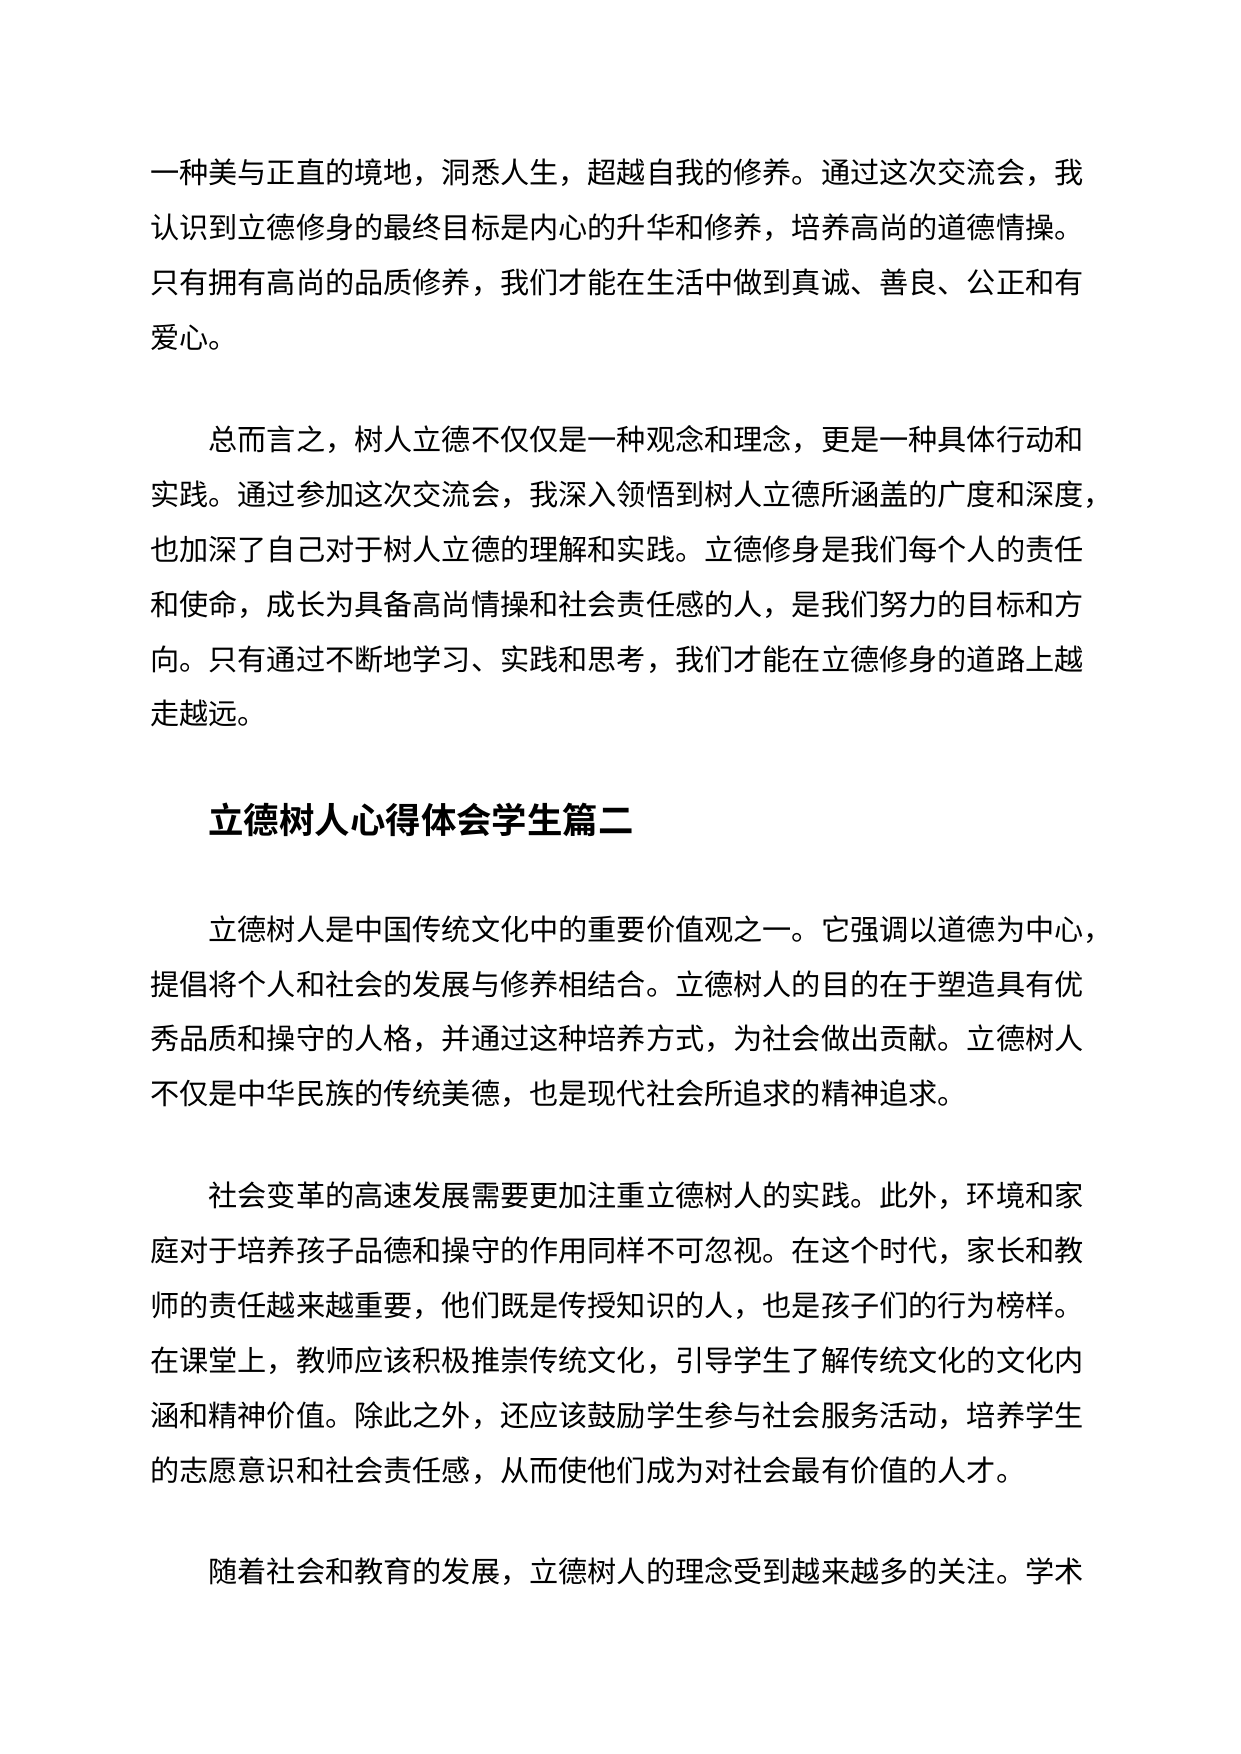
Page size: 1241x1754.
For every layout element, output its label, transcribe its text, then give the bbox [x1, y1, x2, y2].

text 立德树人是中国传统文化中的重要价值观之一。它强调以道德为中心，提倡将个人和社会的发展与修养相结合。立德树人的目的在于塑造具有优秀品质和操守的人格，并通过这种培养方式，为社会做出贡献。立德树人不仅是中华民族的传统美德，也是现代社会所追求的精神追求。 [150, 906, 1090, 1113]
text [150, 150, 1090, 357]
text 立德树人心得体会学生篇二 [150, 793, 1090, 844]
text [150, 1549, 1090, 1591]
text 总而言之，树人立德不仅仅是一种观念和理念，更是一种具体行动和实践。通过参加这次交流会，我深入领悟到树人立德所涵盖的广度和深度，也加深了自己对于树人立德的理解和实践。立德修身是我们每个人的责任和使命，成长为具备高尚情操和社会责任感的人，是我们努力的目标和方向。只有通过不断地学习、实践和思考，我们才能在立德修身的道路上越走越远。 [150, 416, 1090, 733]
text 社会变革的高速发展需要更加注重立德树人的实践。此外，环境和家庭对于培养孩子品德和操守的作用同样不可忽视。在这个时代，家长和教师的责任越来越重要，他们既是传授知识的人，也是孩子们的行为榜样。在课堂上，教师应该积极推崇传统文化，引导学生了解传统文化的文化内涵和精神价值。除此之外，还应该鼓励学生参与社会服务活动，培养学生的志愿意识和社会责任感，从而使他们成为对社会最有价值的人才。 [150, 1173, 1090, 1489]
